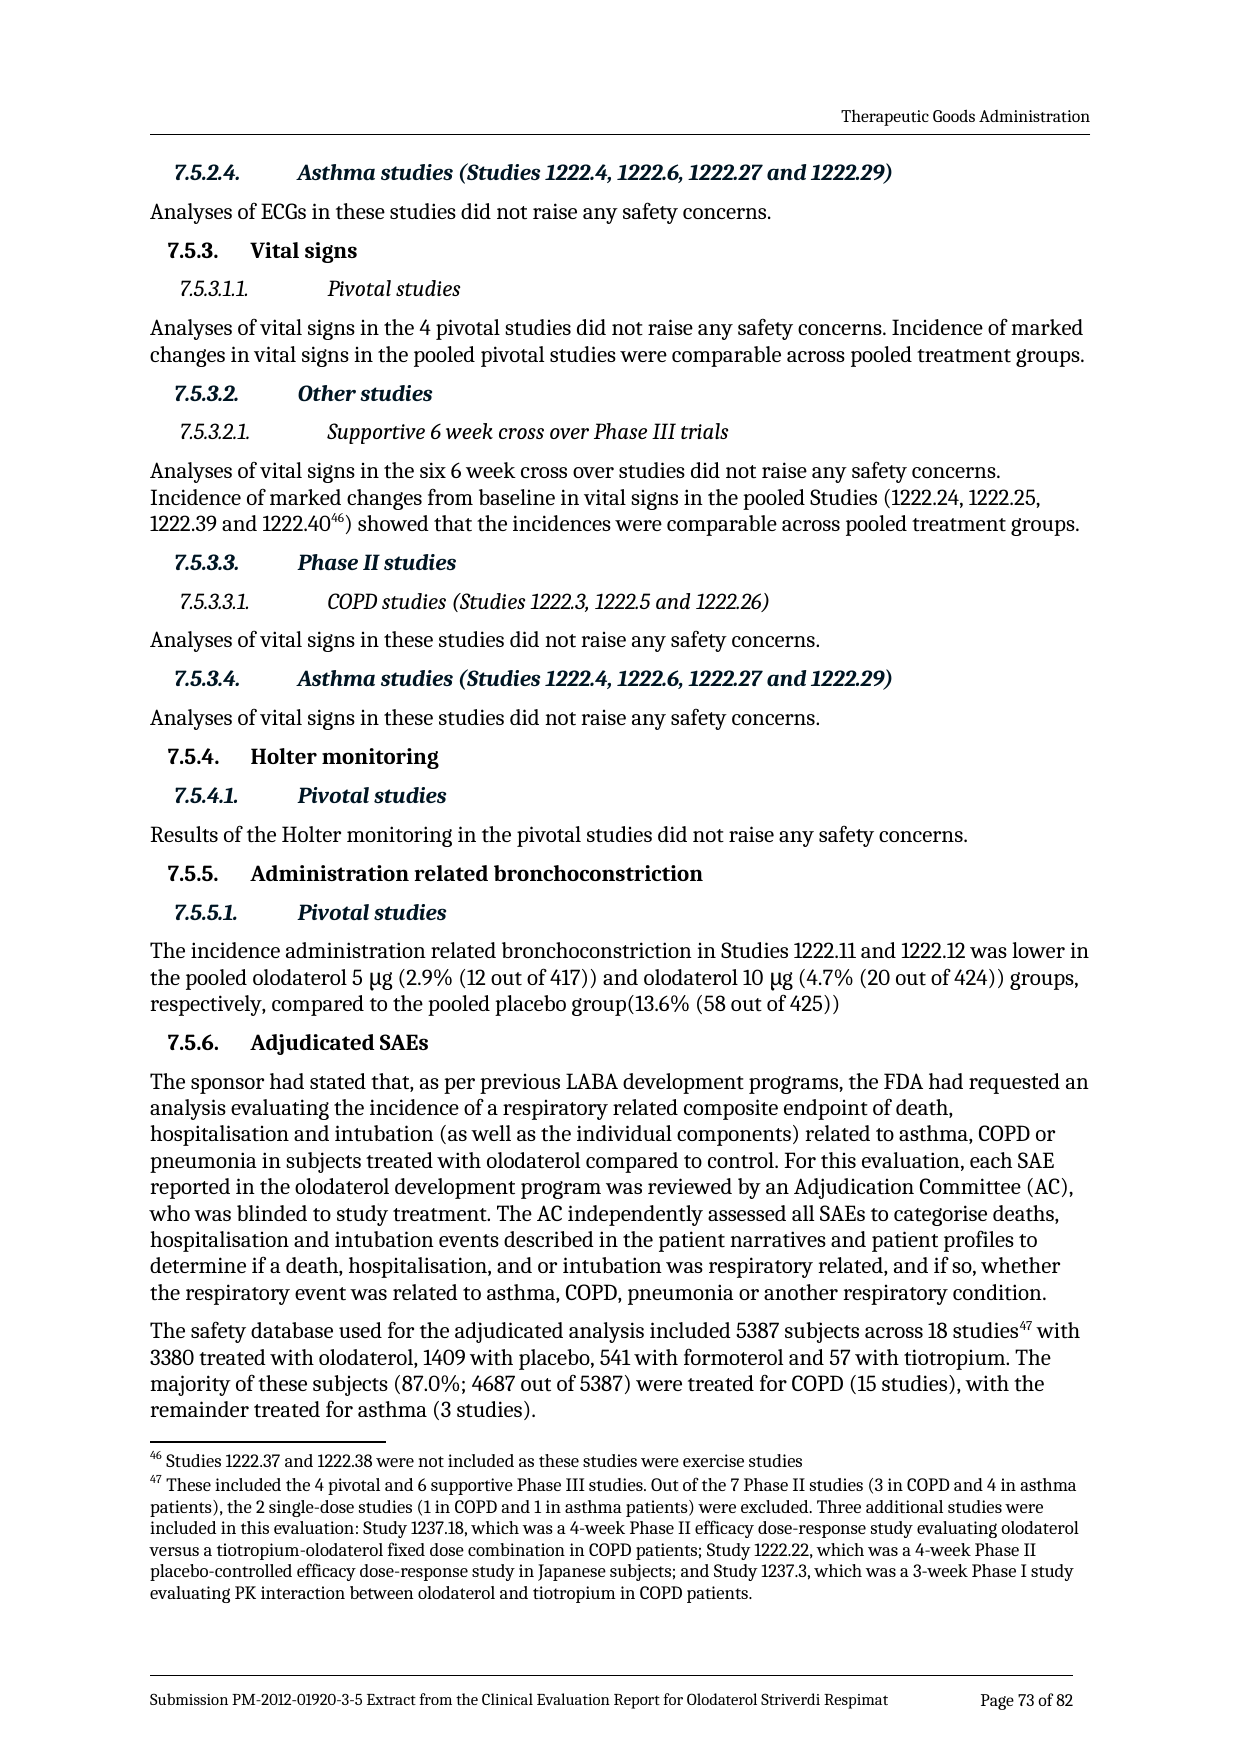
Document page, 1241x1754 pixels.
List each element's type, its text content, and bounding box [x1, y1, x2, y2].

subtitle Pivotal studies [174, 783, 1090, 809]
subtitle Phase II studies [174, 549, 1090, 576]
text Analyses of vital signs in the 4 pivotal studies did not raise any safety concerns. Incidence of marked changes in vital signs in the pooled pivotal studies were comparable across pooled treatment groups. [150, 315, 1090, 368]
subtitle Other studies [174, 380, 1090, 407]
text Analyses of vital signs in the six 6 week cross over studies did not raise any safety concerns. Incidence of marked changes from baseline in vital signs in the pooled Studies (1222.24, 1222.25, 1222.39 and 1222.40) showed that the incidences were comparable across pooled treatment groups. [150, 458, 1090, 537]
subtitle COPD studies (Studies 1222.3, 1222.5 and 1222.26) [179, 588, 1090, 615]
subtitle Asthma studies (Studies 1222.4, 1222.6, 1222.27 and 1222.29) [174, 666, 1090, 692]
subtitle Vital signs [168, 237, 1090, 264]
text The sponsor had stated that, as per previous LABA development programs, the FDA had requested an analysis evaluating the incidence of a respiratory related composite endpoint of death, hospitalisation and intubation (as well as the individual components) related to asthma, COPD or pneumonia in subjects treated with olodaterol compared to control. For this evaluation, each SAE reported in the olodaterol development program was reviewed by an Adjudication Committee (AC), who was blinded to study treatment. The AC independently assessed all SAEs to categorise deaths, hospitalisation and intubation events described in the patient narratives and patient profiles to determine if a death, hospitalisation, and or intubation was respiratory related, and if so, whether the respiratory event was related to asthma, COPD, pneumonia or another respiratory condition. [150, 1068, 1090, 1306]
text Results of the Holter monitoring in the pivotal studies did not raise any safety concerns. [150, 822, 1090, 848]
subtitle Pivotal studies [174, 899, 1090, 926]
text The incidence administration related bronchoconstriction in Studies 1222.11 and 1222.12 was lower in the pooled olodaterol 5 μg (2.9% (12 out of 417)) and olodaterol 10 μg (4.7% (20 out of 424)) groups, respectively, compared to the pooled placebo group(13.6% (58 out of 425)) [150, 938, 1090, 1017]
subtitle Asthma studies (Studies 1222.4, 1222.6, 1222.27 and 1222.29) [174, 160, 1090, 186]
subtitle Adjudicated SAEs [168, 1030, 1090, 1056]
text Analyses of vital signs in these studies did not raise any safety concerns. [150, 627, 1090, 654]
text Analyses of vital signs in these studies did not raise any safety concerns. [150, 705, 1090, 731]
subtitle Pivotal studies [179, 276, 1090, 303]
text The safety database used for the adjudicated analysis included 5387 subjects across 18 studies with 3380 treated with olodaterol, 1409 with placebo, 541 with formoterol and 57 with tiotropium. The majority of these subjects (87.0%; 4687 out of 5387) were treated for COPD (15 studies), with the remainder treated for asthma (3 studies). [150, 1318, 1090, 1424]
subtitle Holter monitoring [168, 744, 1090, 770]
subtitle Supportive 6 week cross over Phase III trials [179, 419, 1090, 446]
subtitle Administration related bronchoconstriction [168, 860, 1090, 887]
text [150, 198, 1090, 225]
